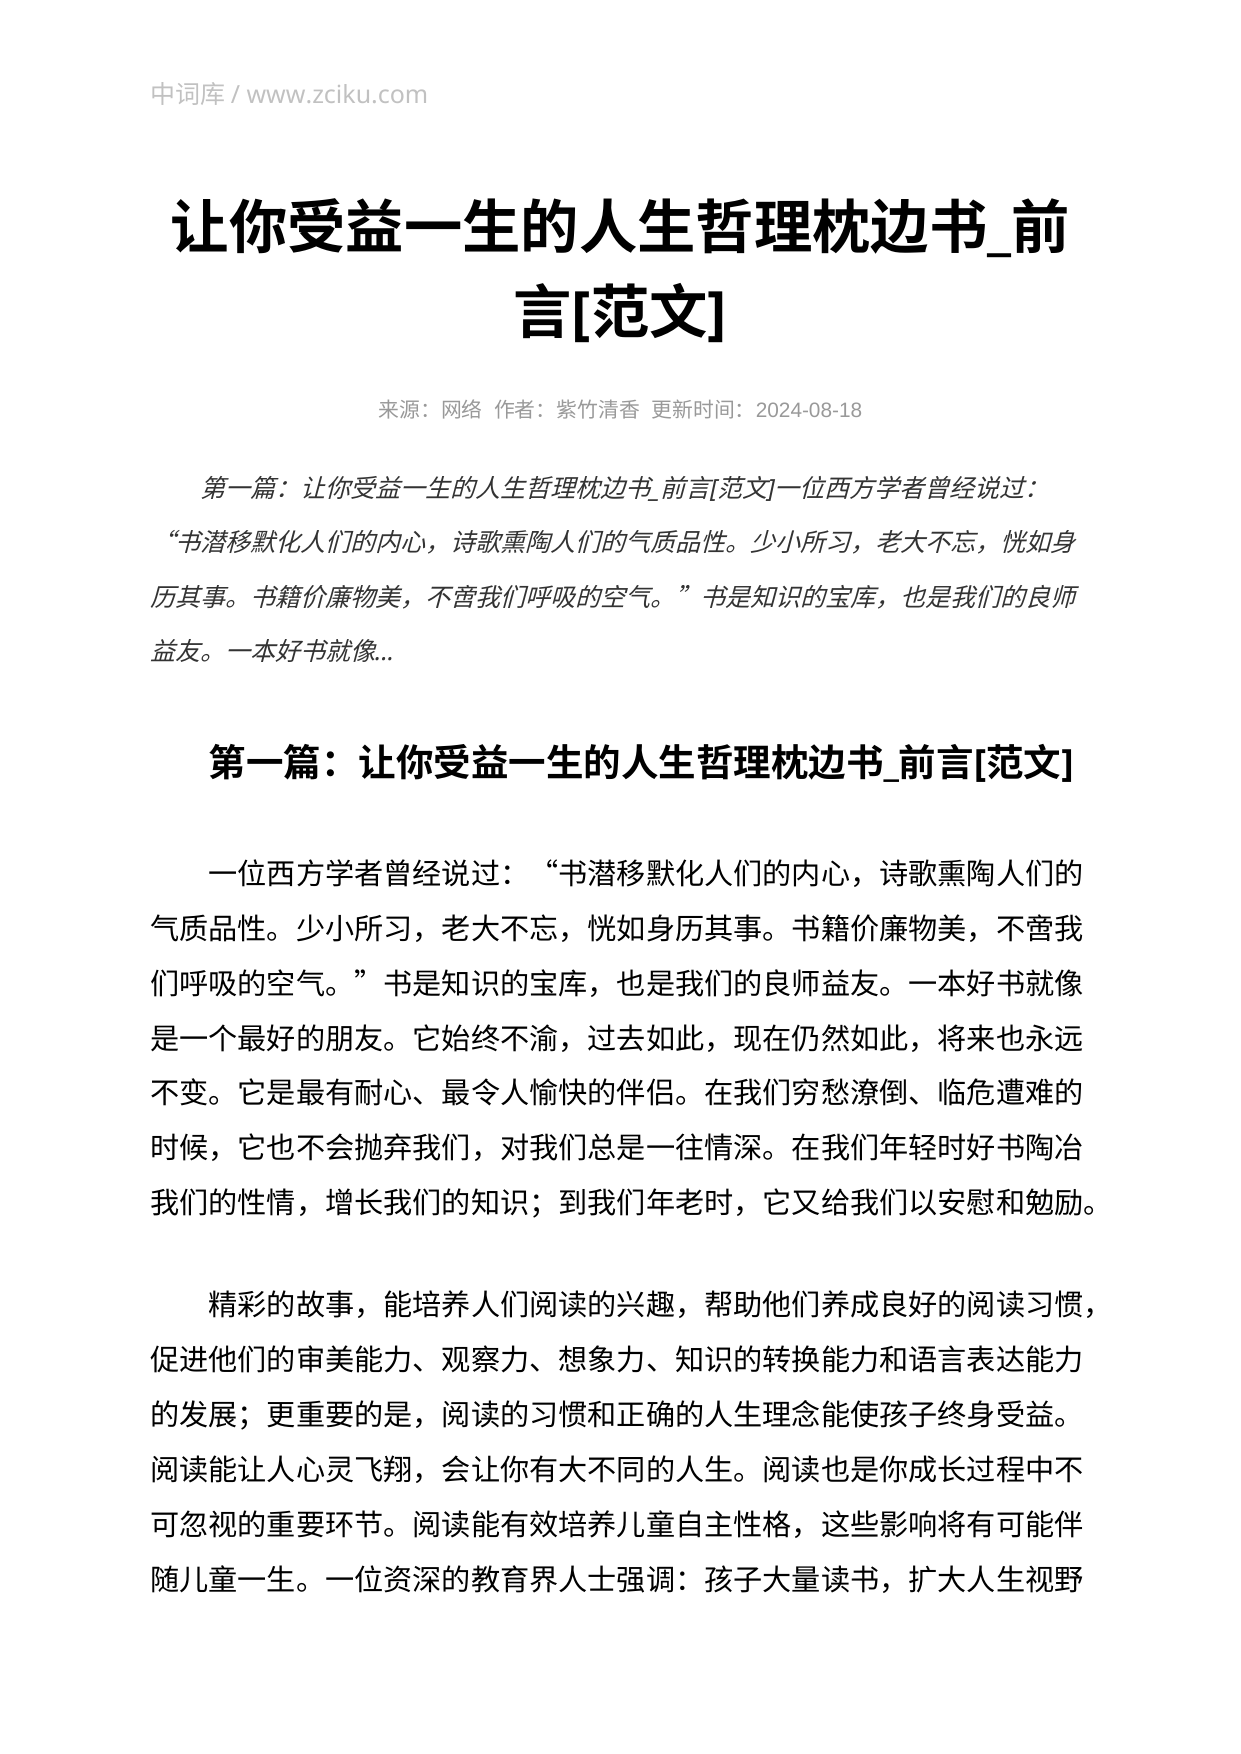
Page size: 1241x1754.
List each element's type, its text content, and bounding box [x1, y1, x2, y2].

subtitle 让你受益一生的人生哲理枕边书_前言[范文] [150, 181, 1090, 351]
text 第一篇：让你受益一生的人生哲理枕边书_前言[范文] [150, 733, 1090, 787]
text 来源：网络 作者：紫竹清香 更新时间：2024-08-18 [150, 398, 1090, 422]
text 一位西方学者曾经说过：“书潜移默化人们的内心，诗歌熏陶人们的气质品性。少小所习，老大不忘，恍如身历其事。书籍价廉物美，不啻我们呼吸的空气。”书是知识的宝库，也是我们的良师益友。一本好书就像是一个最好的朋友。它始终不渝，过去如此，现在仍然如此，将来也永远不变。它是最有耐心、最令人愉快的伴侣。在我们穷愁潦倒、临危遭难的时候，它也不会抛弃我们，对我们总是一往情深。在我们年轻时好书陶冶我们的性情，增长我们的知识；到我们年老时，它又给我们以安慰和勉励。 [150, 851, 1090, 1222]
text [150, 1282, 1090, 1598]
text 第一篇：让你受益一生的人生哲理枕边书_前言[范文]一位西方学者曾经说过：“书潜移默化人们的内心，诗歌熏陶人们的气质品性。少小所习，老大不忘，恍如身历其事。书籍价廉物美，不啻我们呼吸的空气。”书是知识的宝库，也是我们的良师益友。一本好书就像... [150, 468, 1090, 668]
